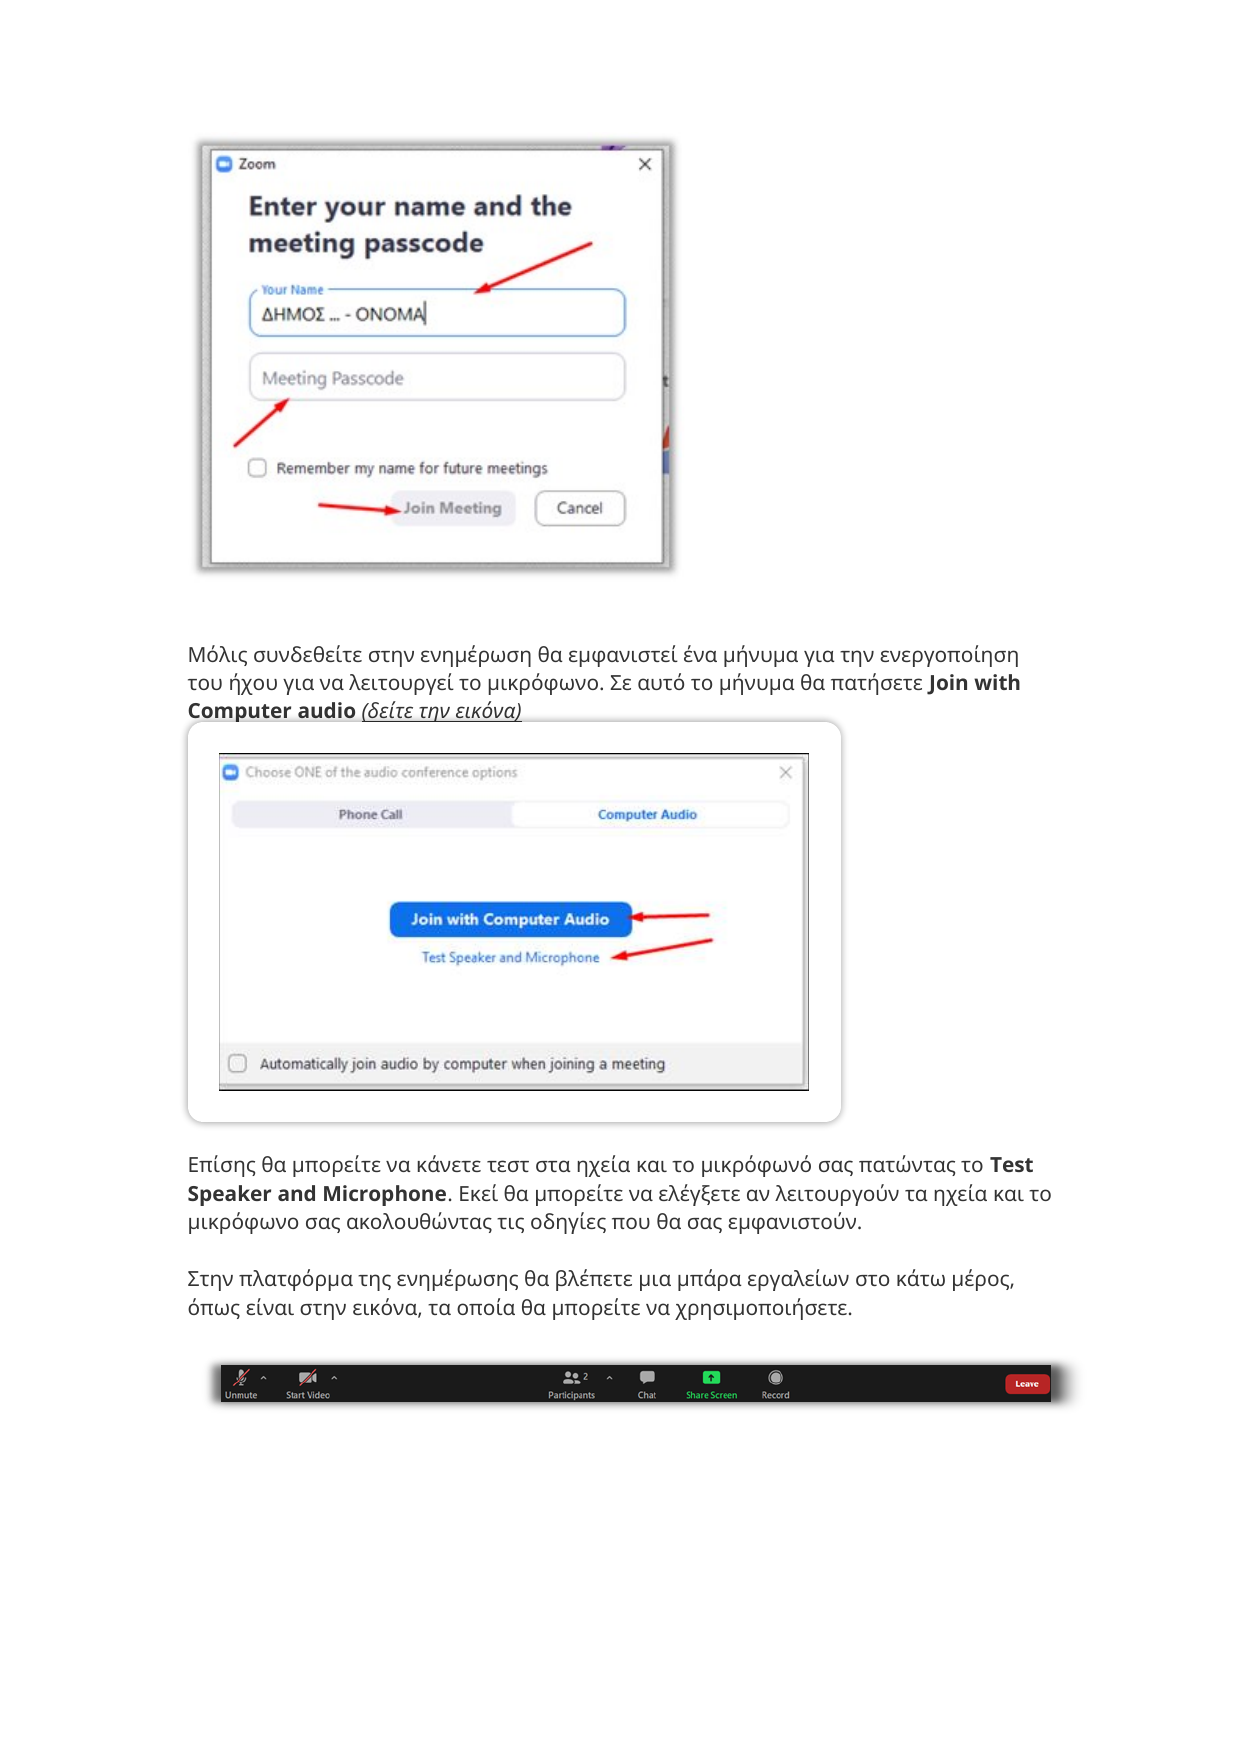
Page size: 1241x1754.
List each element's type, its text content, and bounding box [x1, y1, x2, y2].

picture [187, 132, 685, 583]
picture [219, 753, 809, 1091]
text Επίσης θα μπορείτε να κάνετε τεστ στα ηχεία και το μικρόφωνό σας πατώντας το Test Speaker and Microphone. Εκεί θα μπορείτε να ελέγξετε αν λειτουργούν τα ηχεία και το μικρόφωνο σας ακολουθώντας τις οδηγίες που θα σας εμφανιστούν. [187, 1151, 1053, 1236]
picture [203, 1355, 1069, 1411]
text Μόλις συνδεθείτε στην ενημέρωση θα εμφανιστεί ένα μήνυμα για την ενεργοποίηση του ήχου για να λειτουργεί το μικρόφωνο. Σε αυτό το μήνυμα θα πατήσετε Join with Computer audio (δείτε την εικόνα) [187, 640, 1053, 725]
text Στην πλατφόρμα της ενημέρωσης θα βλέπετε μια μπάρα εργαλείων στο κάτω μέρος, όπως είναι στην εικόνα, τα οποία θα μπορείτε να χρησιμοποιήσετε. [187, 1264, 1053, 1321]
